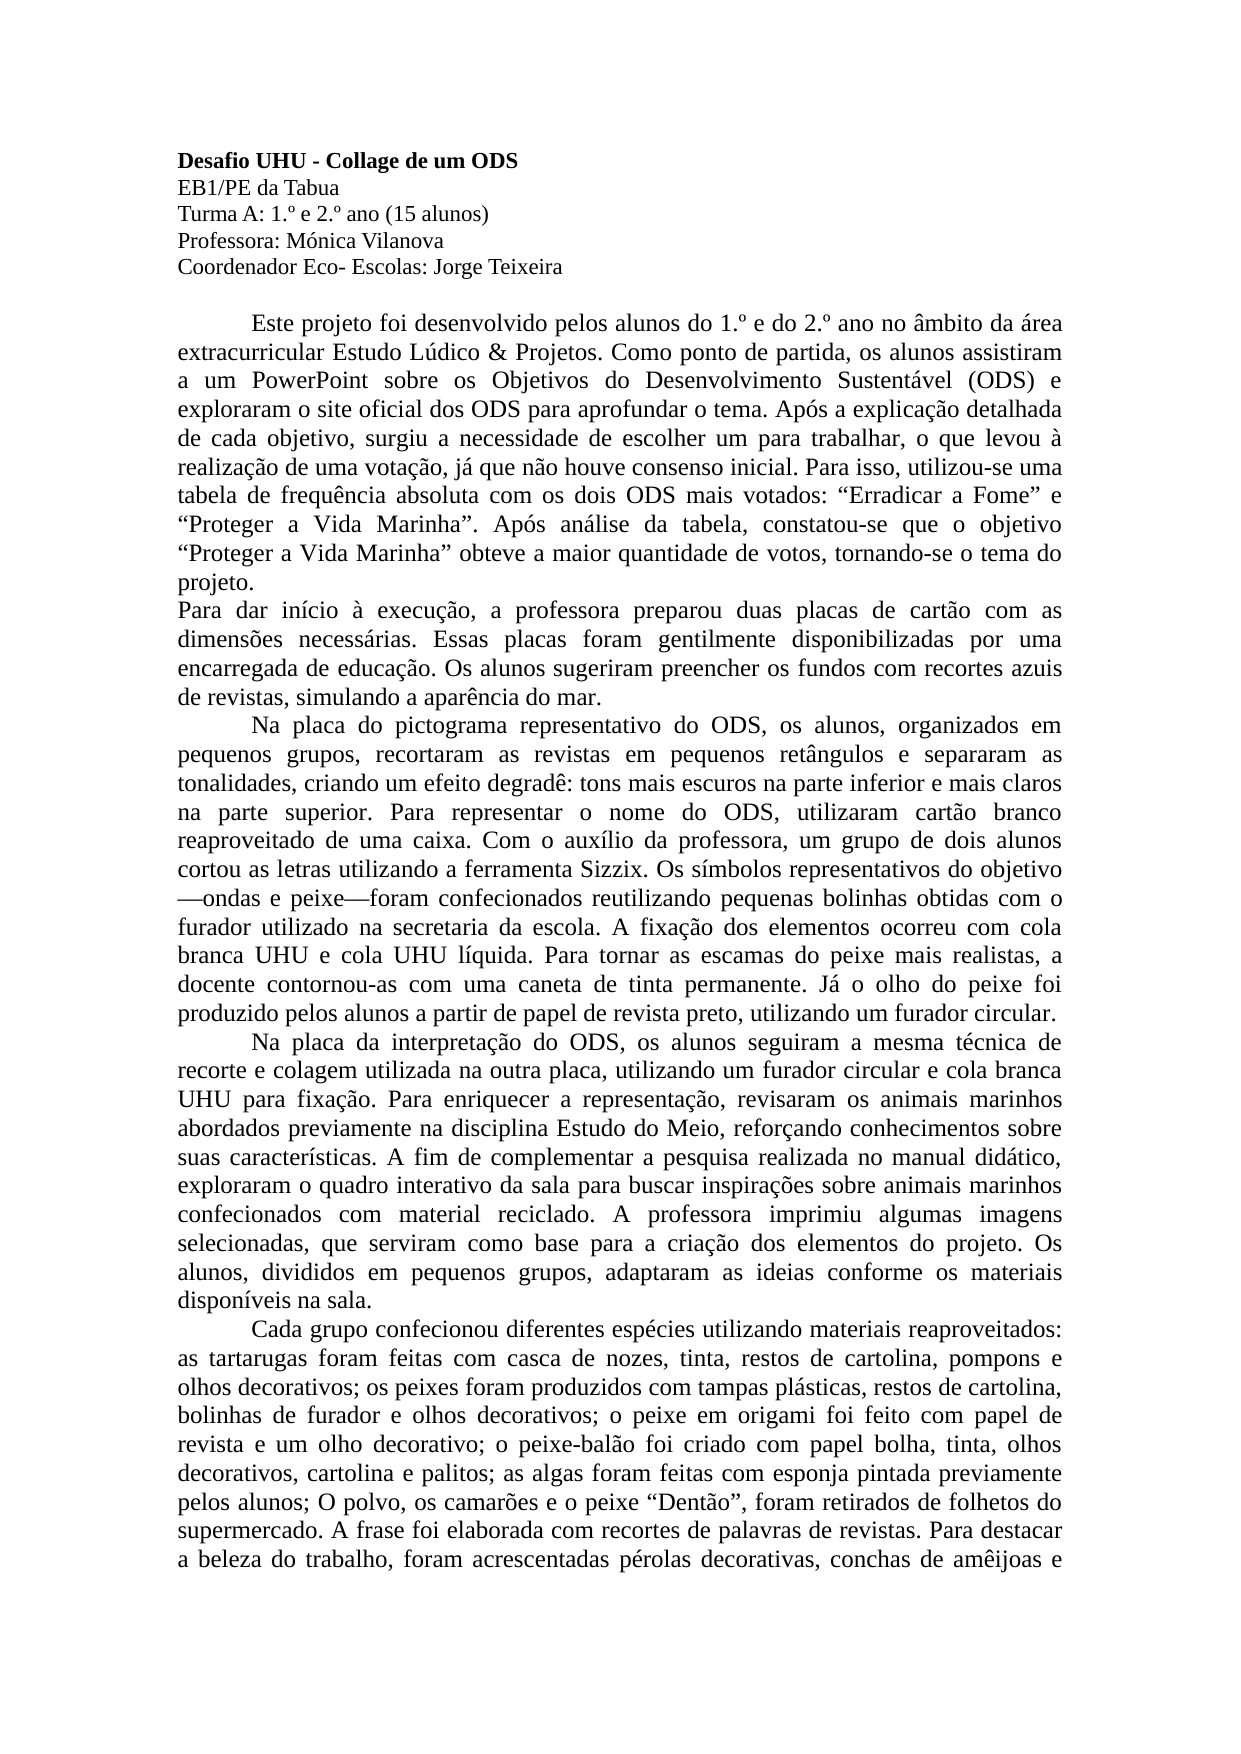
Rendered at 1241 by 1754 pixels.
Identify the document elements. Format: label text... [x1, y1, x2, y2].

text Coordenador Eco- Escolas: Jorge Teixeira [177, 253, 1063, 279]
text Professora: Mónica Vilanova [177, 227, 1063, 253]
text Para dar início à execução, a professora preparou duas placas de cartão com as dimensões necessárias. Essas placas foram gentilmente disponibilizadas por uma encarregada de educação. Os alunos sugeriram preencher os fundos com recortes azuis de revistas, simulando a aparência do mar. [177, 596, 1063, 711]
text Na placa da interpretação do ODS, os alunos seguiram a mesma técnica de recorte e colagem utilizada na outra placa, utilizando um furador circular e cola branca UHU para fixação. Para enriquecer a representação, revisaram os animais marinhos abordados previamente na disciplina Estudo do Meio, reforçando conhecimentos sobre suas características. A fim de complementar a pesquisa realizada no manual didático, exploraram o quadro interativo da sala para buscar inspirações sobre animais marinhos confecionados com material reciclado. A professora imprimiu algumas imagens selecionadas, que serviram como base para a criação dos elementos do projeto. Os alunos, divididos em pequenos grupos, adaptaram as ideias conforme os materiais disponíveis na sala. [177, 1027, 1063, 1314]
text Turma A: 1.º e 2.º ano (15 alunos) [177, 200, 1063, 227]
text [177, 1314, 1063, 1573]
text Desafio UHU - Collage de um ODS [177, 148, 1063, 174]
text EB1/PE da Tabua [177, 174, 1063, 200]
text Na placa do pictograma representativo do ODS, os alunos, organizados em pequenos grupos, recortaram as revistas em pequenos retângulos e separaram as tonalidades, criando um efeito degradê: tons mais escuros na parte inferior e mais claros na parte superior. Para representar o nome do ODS, utilizaram cartão branco reaproveitado de uma caixa. Com o auxílio da professora, um grupo de dois alunos cortou as letras utilizando a ferramenta Sizzix. Os símbolos representativos do objetivo—ondas e peixe—foram confecionados reutilizando pequenas bolinhas obtidas com o furador utilizado na secretaria da escola. A fixação dos elementos ocorreu com cola branca UHU e cola UHU líquida. Para tornar as escamas do peixe mais realistas, a docente contornou-as com uma caneta de tinta permanente. Já o olho do peixe foi produzido pelos alunos a partir de papel de revista preto, utilizando um furador circular. [177, 711, 1063, 1027]
text Este projeto foi desenvolvido pelos alunos do 1.º e do 2.º ano no âmbito da área extracurricular Estudo Lúdico & Projetos. Como ponto de partida, os alunos assistiram a um PowerPoint sobre os Objetivos do Desenvolvimento Sustentável (ODS) e exploraram o site oficial dos ODS para aprofundar o tema. Após a explicação detalhada de cada objetivo, surgiu a necessidade de escolher um para trabalhar, o que levou à realização de uma votação, já que não houve consenso inicial. Para isso, utilizou-se uma tabela de frequência absoluta com os dois ODS mais votados: “Erradicar a Fome” e “Proteger a Vida Marinha”. Após análise da tabela, constatou-se que o objetivo “Proteger a Vida Marinha” obteve a maior quantidade de votos, tornando-se o tema do projeto. [177, 308, 1063, 596]
